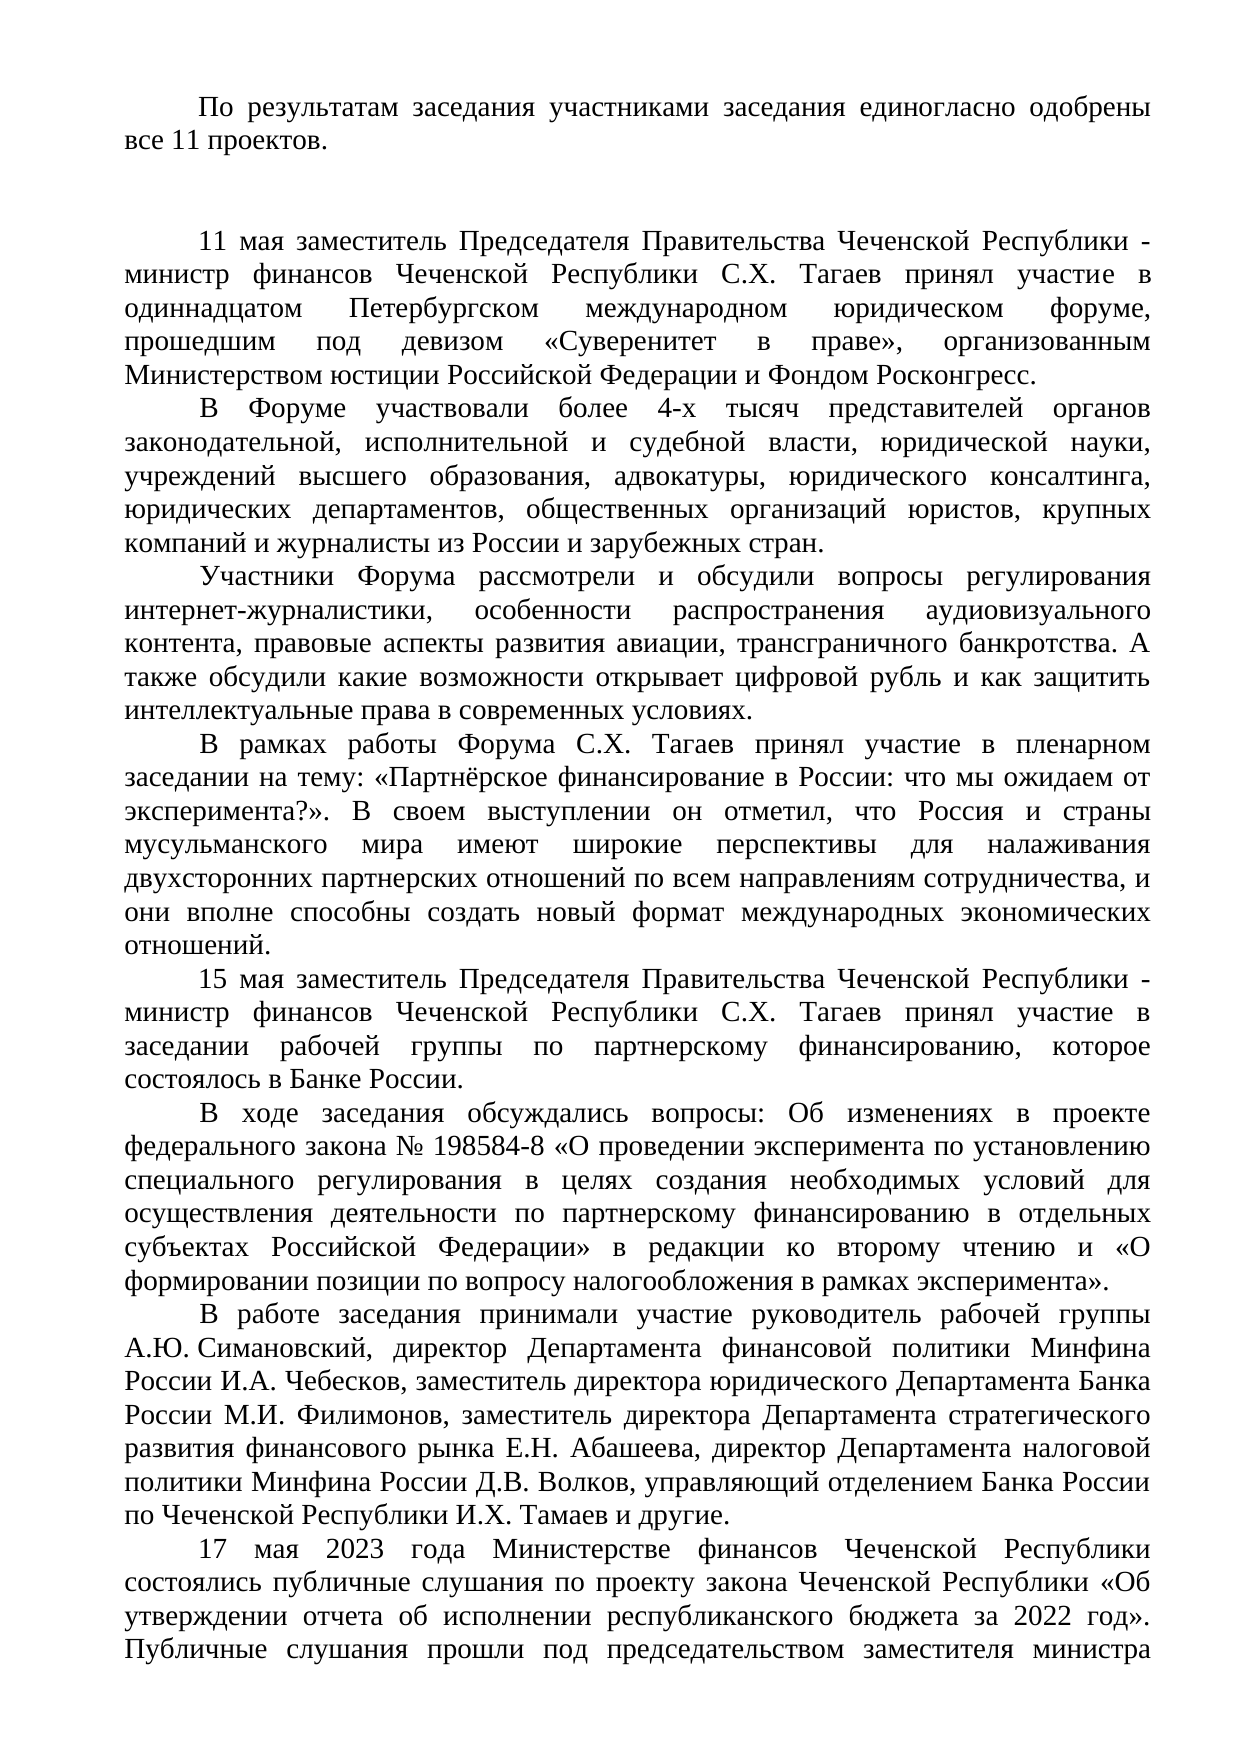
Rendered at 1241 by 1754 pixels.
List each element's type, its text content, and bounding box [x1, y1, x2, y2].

text В работе заседания принимали участие руководитель рабочей группы А.Ю. Симановский, директор Департамента финансовой политики Минфина России И.А. Чебесков, заместитель директора юридического Департамента Банка России М.И. Филимонов, заместитель директора Департамента стратегического развития финансового рынка Е.Н. Абашеева, директор Департамента налоговой политики Минфина России Д.В. Волков, управляющий отделением Банка России по Чеченской Республики И.Х. Тамаев и другие. [124, 1296, 1152, 1531]
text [124, 1531, 1152, 1665]
text 15 мая заместитель Председателя Правительства Чеченской Республики - министр финансов Чеченской Республики С.Х. Тагаев принял участие в заседании рабочей группы по партнерскому финансированию, которое состоялось в Банке России. [124, 961, 1152, 1095]
text В ходе заседания обсуждались вопросы: Об изменениях в проекте федерального закона № 198584-8 «О проведении эксперимента по установлению специального регулирования в целях создания необходимых условий для осуществления деятельности по партнерскому финансированию в отдельных субъектах Российской Федерации» в редакции ко второму чтению и «О формировании позиции по вопросу налогообложения в рамках эксперимента». [124, 1095, 1152, 1296]
text 11 мая заместитель Председателя Правительства Чеченской Республики - министр финансов Чеченской Республики С.Х. Тагаев принял участиe в одиннадцатом Петербургском международном юридическом форуме, прошедшим под девизом «Суверенитет в праве», организованным Министерством юстиции Российской Федерации и Фондом Росконгресс. [124, 223, 1152, 391]
text В Форуме участвовали более 4-х тысяч представителей органов законодательной, исполнительной и судебной власти, юридической науки, учреждений высшего образования, адвокатуры, юридического консалтинга, юридических департаментов, общественных организаций юристов, крупных компаний и журналисты из России и зарубежных стран. [124, 391, 1152, 558]
text В рамках работы Форума С.Х. Тагаев принял участие в пленарном заседании на тему: «Партнёрское финансирование в России: что мы ожидаем от эксперимента?». В своем выступлении он отметил, что Россия и страны мусульманского мира имеют широкие перспективы для налаживания двухсторонних партнерских отношений по всем направлениям сотрудничества, и они вполне способны создать новый формат международных экономических отношений. [124, 726, 1152, 961]
text Участники Форума рассмотрели и обсудили вопросы регулирования интернет-журналистики, особенности распространения аудиовизуального контента, правовые аспекты развития авиации, трансграничного банкротства. А также обсудили какие возможности открывает цифровой рубль и как защитить интеллектуальные права в современных условиях. [124, 558, 1152, 726]
text По результатам заседания участниками заседания единогласно одобрены все 11 проектов. [124, 89, 1152, 156]
